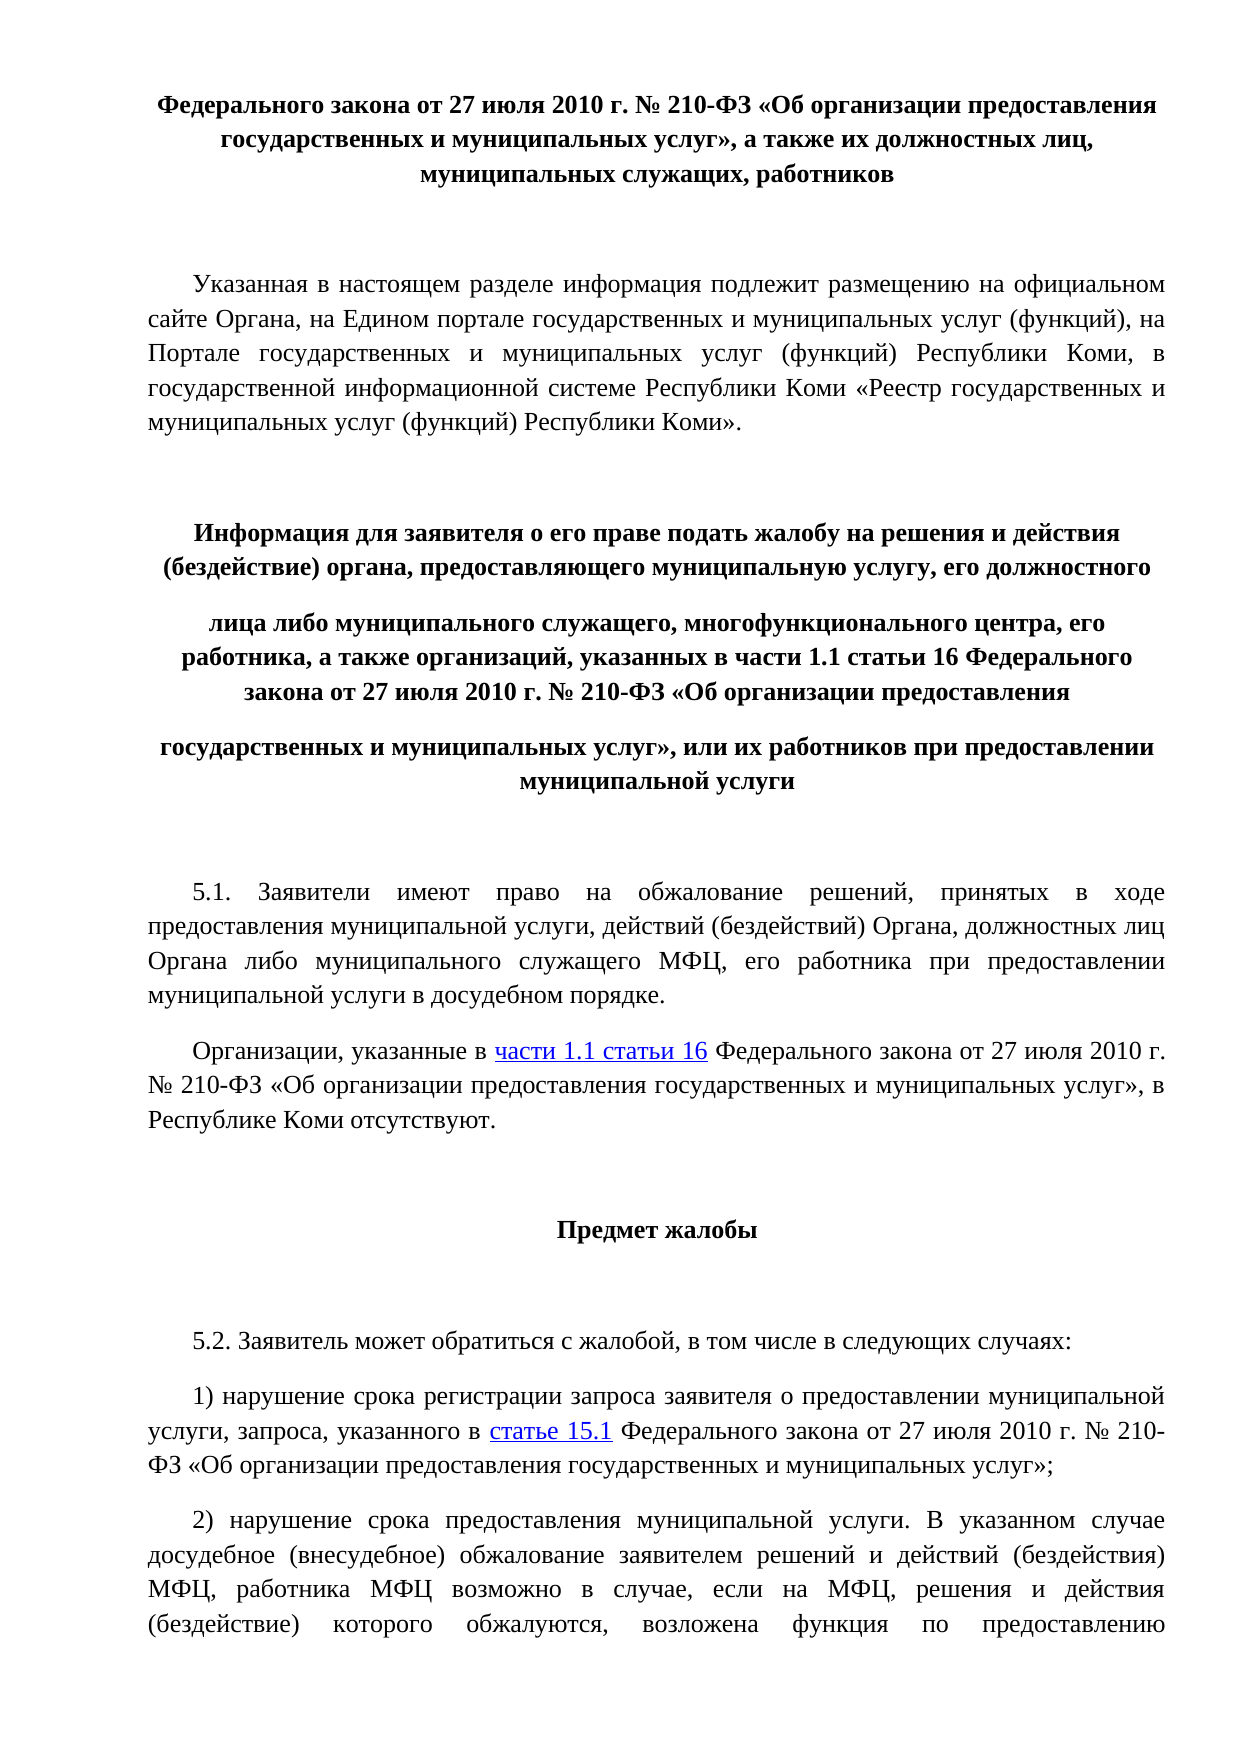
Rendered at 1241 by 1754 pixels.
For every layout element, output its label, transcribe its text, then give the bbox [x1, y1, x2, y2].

text 5.2. Заявитель может обратиться с жалобой, в том числе в следующих случаях: [148, 1325, 1167, 1355]
text Федерального закона от 27 июля 2010 г. № 210-ФЗ «Об организации предоставления государственных и муниципальных услуг», а также их должностных лиц, муниципальных служащих, работников [148, 89, 1167, 188]
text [148, 1504, 1167, 1638]
text 5.1. Заявители имеют право на обжалование решений, принятых в ходе предоставления муниципальной услуги, действий (бездействий) Органа, должностных лиц Органа либо муниципального служащего МФЦ, его работника при предоставлении муниципальной услуги в досудебном порядке. [148, 876, 1167, 1009]
text Информация для заявителя о его праве подать жалобу на решения и действия (бездействие) органа, предоставляющего муниципальную услугу, его должностного [148, 517, 1167, 581]
text государственных и муниципальных услуг», или их работников при предоставлении муниципальной услуги [148, 731, 1167, 795]
text Указанная в настоящем разделе информация подлежит размещению на официальном сайте Органа, на Едином портале государственных и муниципальных услуг (функций), на Портале государственных и муниципальных услуг (функций) Республики Коми, в государственной информационной системе Республики Коми «Реестр государственных и муниципальных услуг (функций) Республики Коми». [148, 268, 1167, 436]
text Предмет жалобы [148, 1214, 1167, 1244]
text лица либо муниципального служащего, многофункционального центра, его работника, а также организаций, указанных в части 1.1 статьи 16 Федерального закона от 27 июля 2010 г. № 210-ФЗ «Об организации предоставления [148, 607, 1167, 706]
text 1) нарушение срока регистрации запроса заявителя о предоставлении муниципальной услуги, запроса, указанного в статье 15.1 Федерального закона от 27 июля 2010 г. № 210-ФЗ «Об организации предоставления государственных и муниципальных услуг»; [148, 1380, 1167, 1479]
text Организации, указанные в части 1.1 статьи 16 Федерального закона от 27 июля 2010 г. № 210-ФЗ «Об организации предоставления государственных и муниципальных услуг», в Республике Коми отсутствуют. [148, 1035, 1167, 1134]
